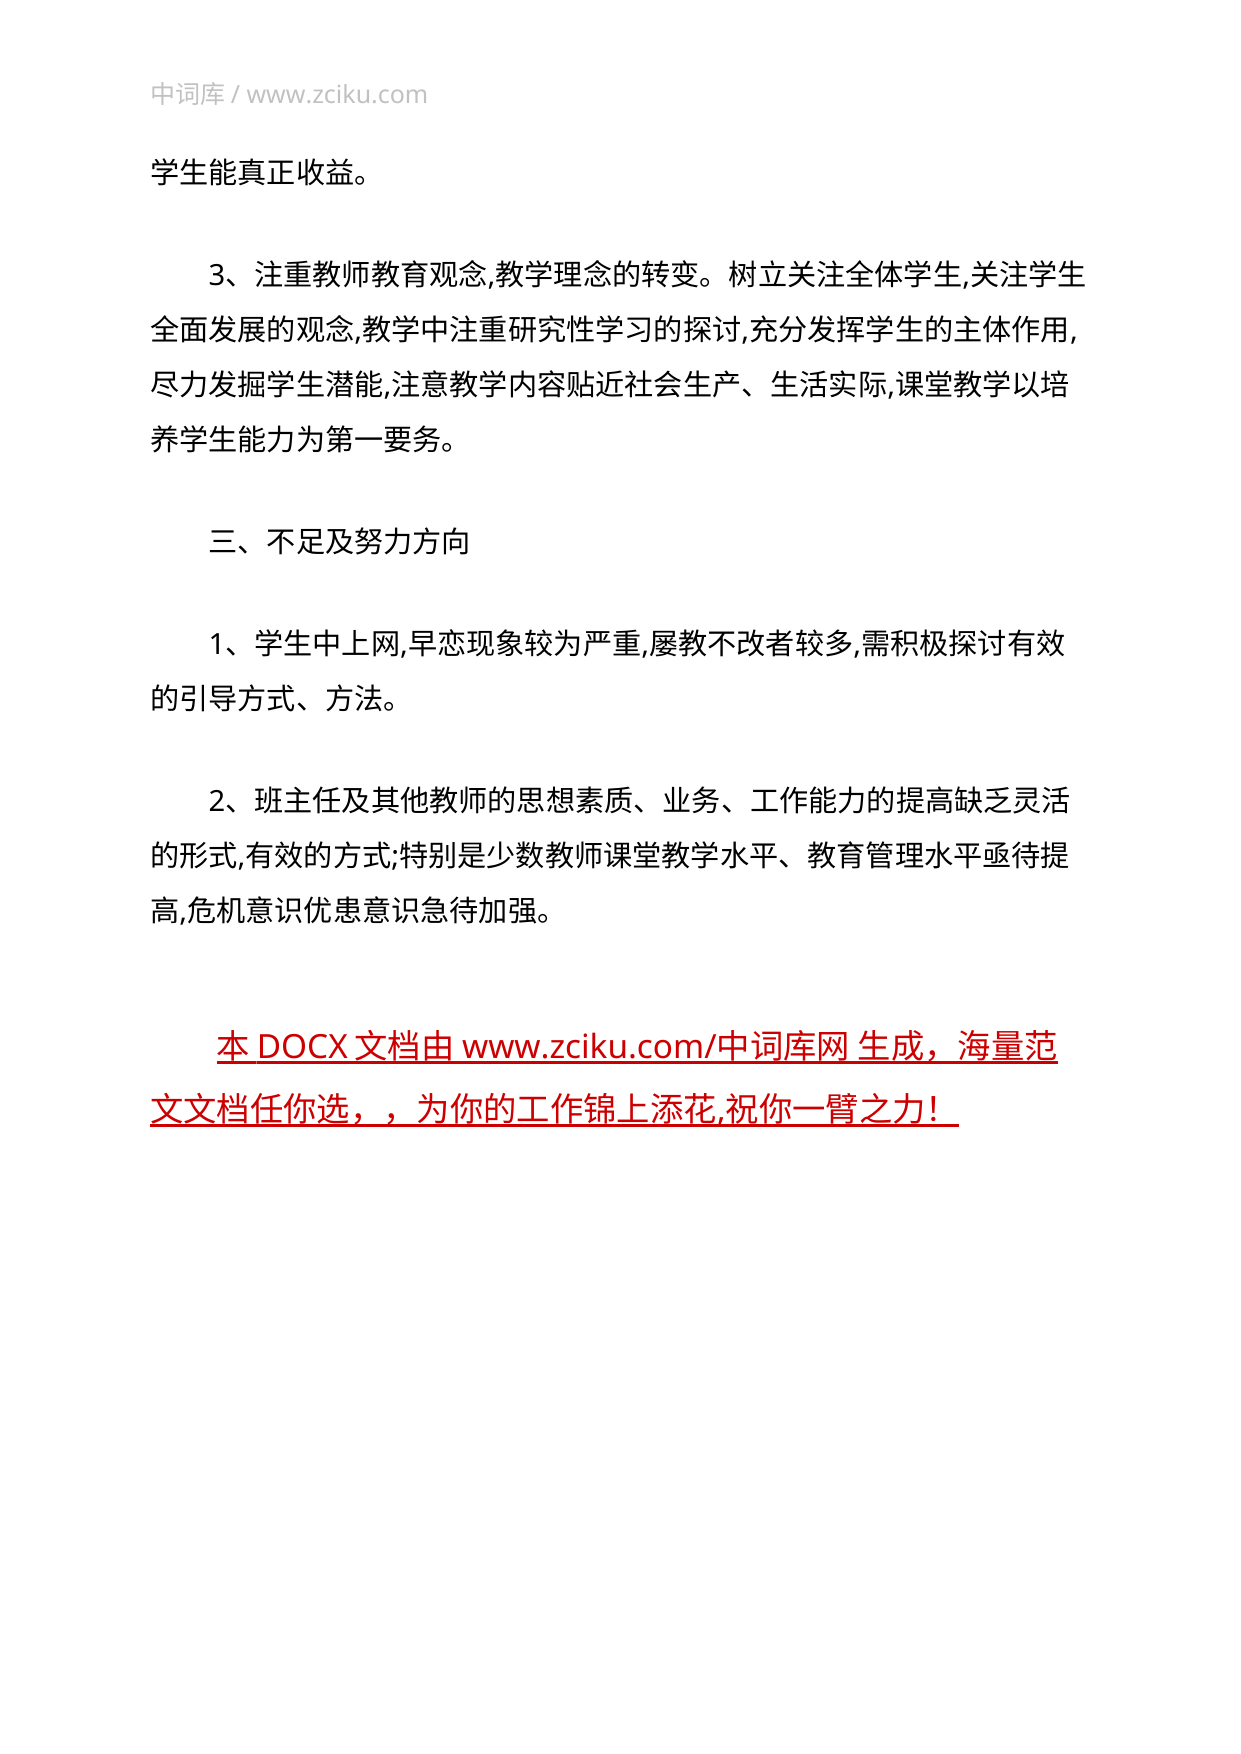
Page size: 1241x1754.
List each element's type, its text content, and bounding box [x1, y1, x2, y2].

text 三、不足及努力方向 [150, 518, 1090, 561]
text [150, 150, 1090, 192]
text 3、注重教师教育观念,教学理念的转变。树立关注全体学生,关注学生全面发展的观念,教学中注重研究性学习的探讨,充分发挥学生的主体作用,尽力发掘学生潜能,注意教学内容贴近社会生产、生活实际,课堂教学以培养学生能力为第一要务。 [150, 252, 1090, 459]
text 1、学生中上网,早恋现象较为严重,屡教不改者较多,需积极探讨有效的引导方式、方法。 [150, 620, 1090, 718]
text 2、班主任及其他教师的思想素质、业务、工作能力的提高缺乏灵活的形式,有效的方式;特别是少数教师课堂教学水平、教育管理水平亟待提高,危机意识优患意识急待加强。 [150, 777, 1090, 929]
text 本DOCX文档由 www.zciku.com/中词库网 生成，海量范文文档任你选，，为你的工作锦上添花,祝你一臂之力！ [150, 1020, 1090, 1132]
